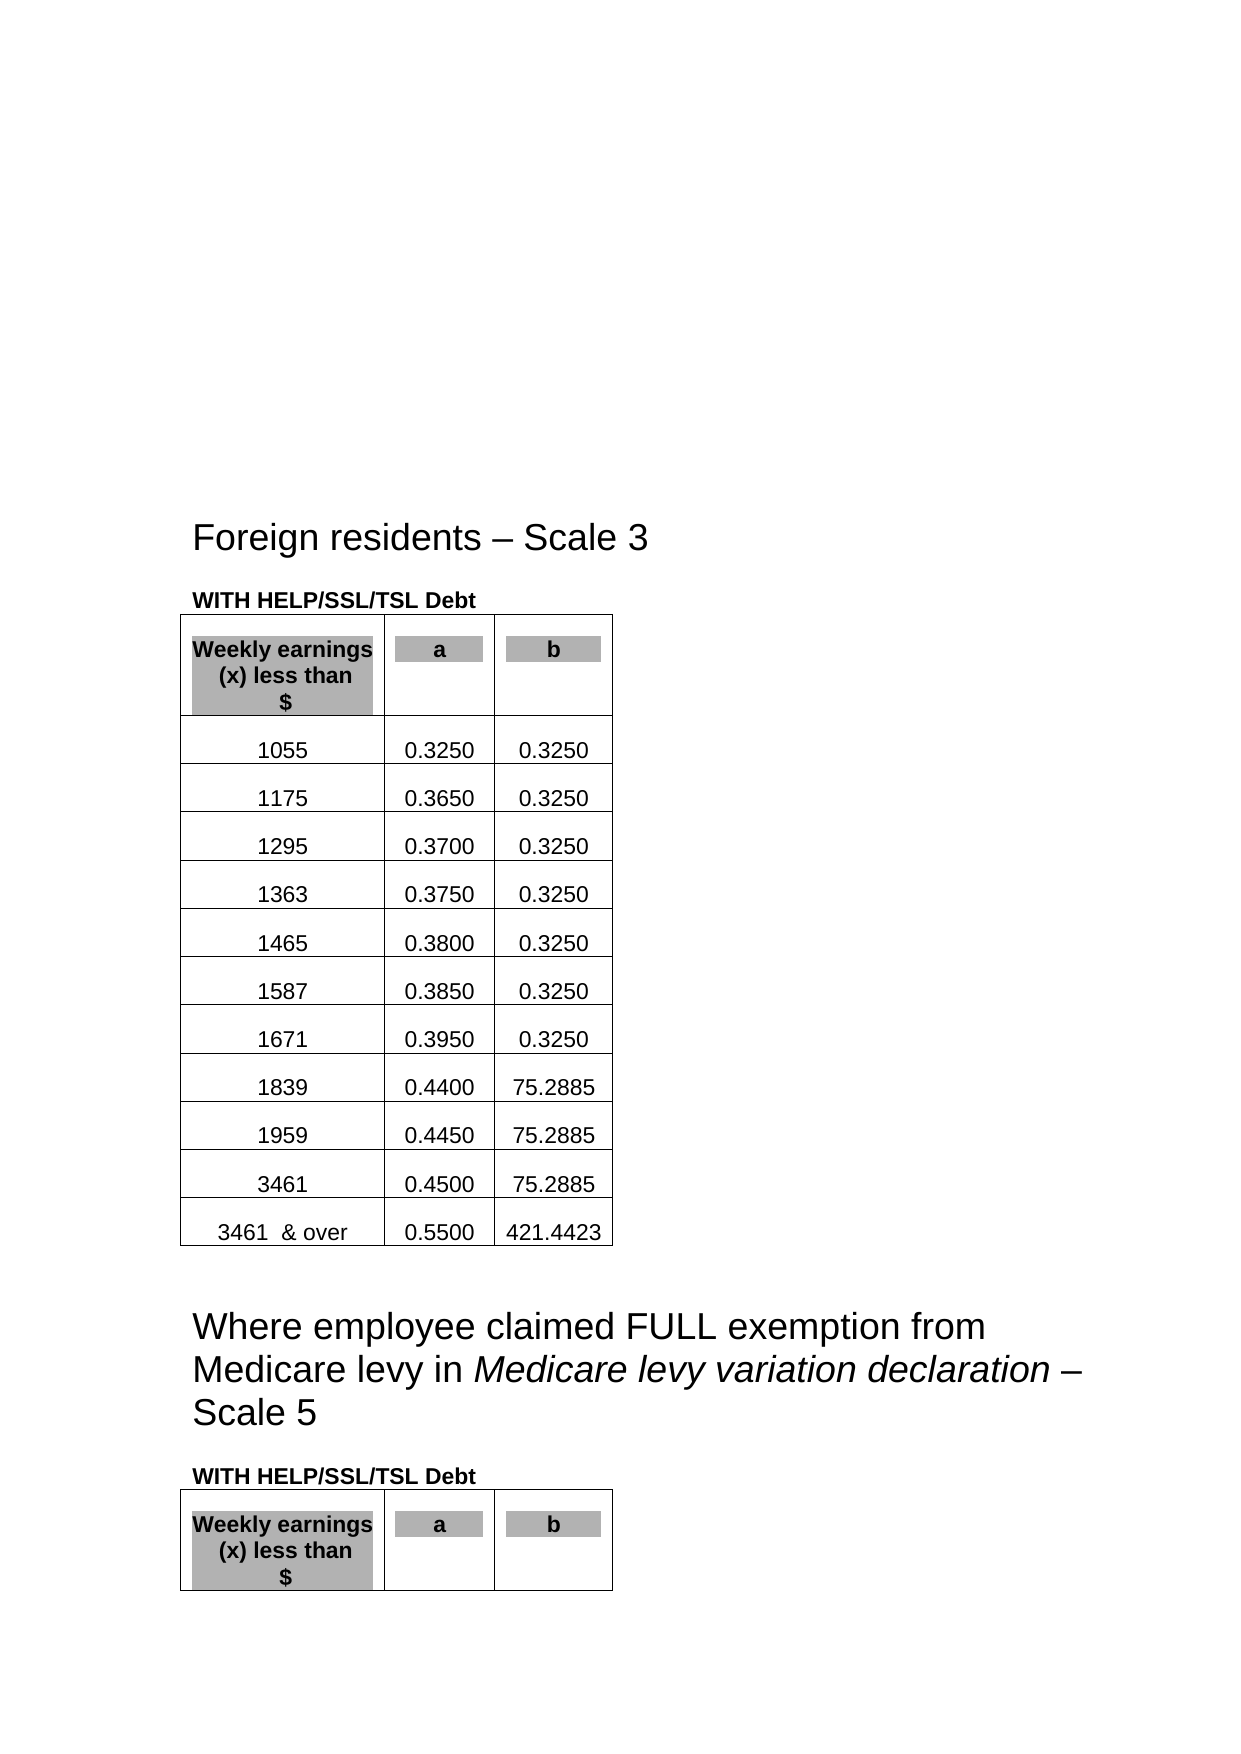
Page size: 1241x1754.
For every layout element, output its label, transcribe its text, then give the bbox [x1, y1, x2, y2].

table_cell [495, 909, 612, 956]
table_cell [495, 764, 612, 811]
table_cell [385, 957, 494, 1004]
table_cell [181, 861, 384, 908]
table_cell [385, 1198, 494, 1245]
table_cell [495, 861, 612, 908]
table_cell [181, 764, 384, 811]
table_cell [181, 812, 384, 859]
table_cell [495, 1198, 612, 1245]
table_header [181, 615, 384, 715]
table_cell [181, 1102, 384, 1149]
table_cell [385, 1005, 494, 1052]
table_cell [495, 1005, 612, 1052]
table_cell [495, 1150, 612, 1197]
text Foreign residents – Scale 3 [192, 515, 1137, 558]
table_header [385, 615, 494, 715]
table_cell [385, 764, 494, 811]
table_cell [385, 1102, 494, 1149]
text WITH HELP/SSL/TSL Debt [192, 587, 1137, 614]
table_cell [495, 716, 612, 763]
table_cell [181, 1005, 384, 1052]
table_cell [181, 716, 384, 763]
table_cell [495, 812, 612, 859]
text WITH HELP/SSL/TSL Debt [192, 1463, 1137, 1489]
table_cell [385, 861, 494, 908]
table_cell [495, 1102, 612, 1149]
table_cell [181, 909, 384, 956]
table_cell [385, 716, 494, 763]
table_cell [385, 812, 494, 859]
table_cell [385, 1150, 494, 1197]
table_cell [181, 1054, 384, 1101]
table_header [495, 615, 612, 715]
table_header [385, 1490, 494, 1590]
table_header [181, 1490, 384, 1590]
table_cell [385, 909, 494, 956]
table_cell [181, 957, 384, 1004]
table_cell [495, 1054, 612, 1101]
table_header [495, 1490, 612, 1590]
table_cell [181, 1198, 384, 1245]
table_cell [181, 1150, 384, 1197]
text Where employee claimed FULL exemption from Medicare levy in Medicare levy variation declaration – Scale 5 [192, 1304, 1137, 1434]
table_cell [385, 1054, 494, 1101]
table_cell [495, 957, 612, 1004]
